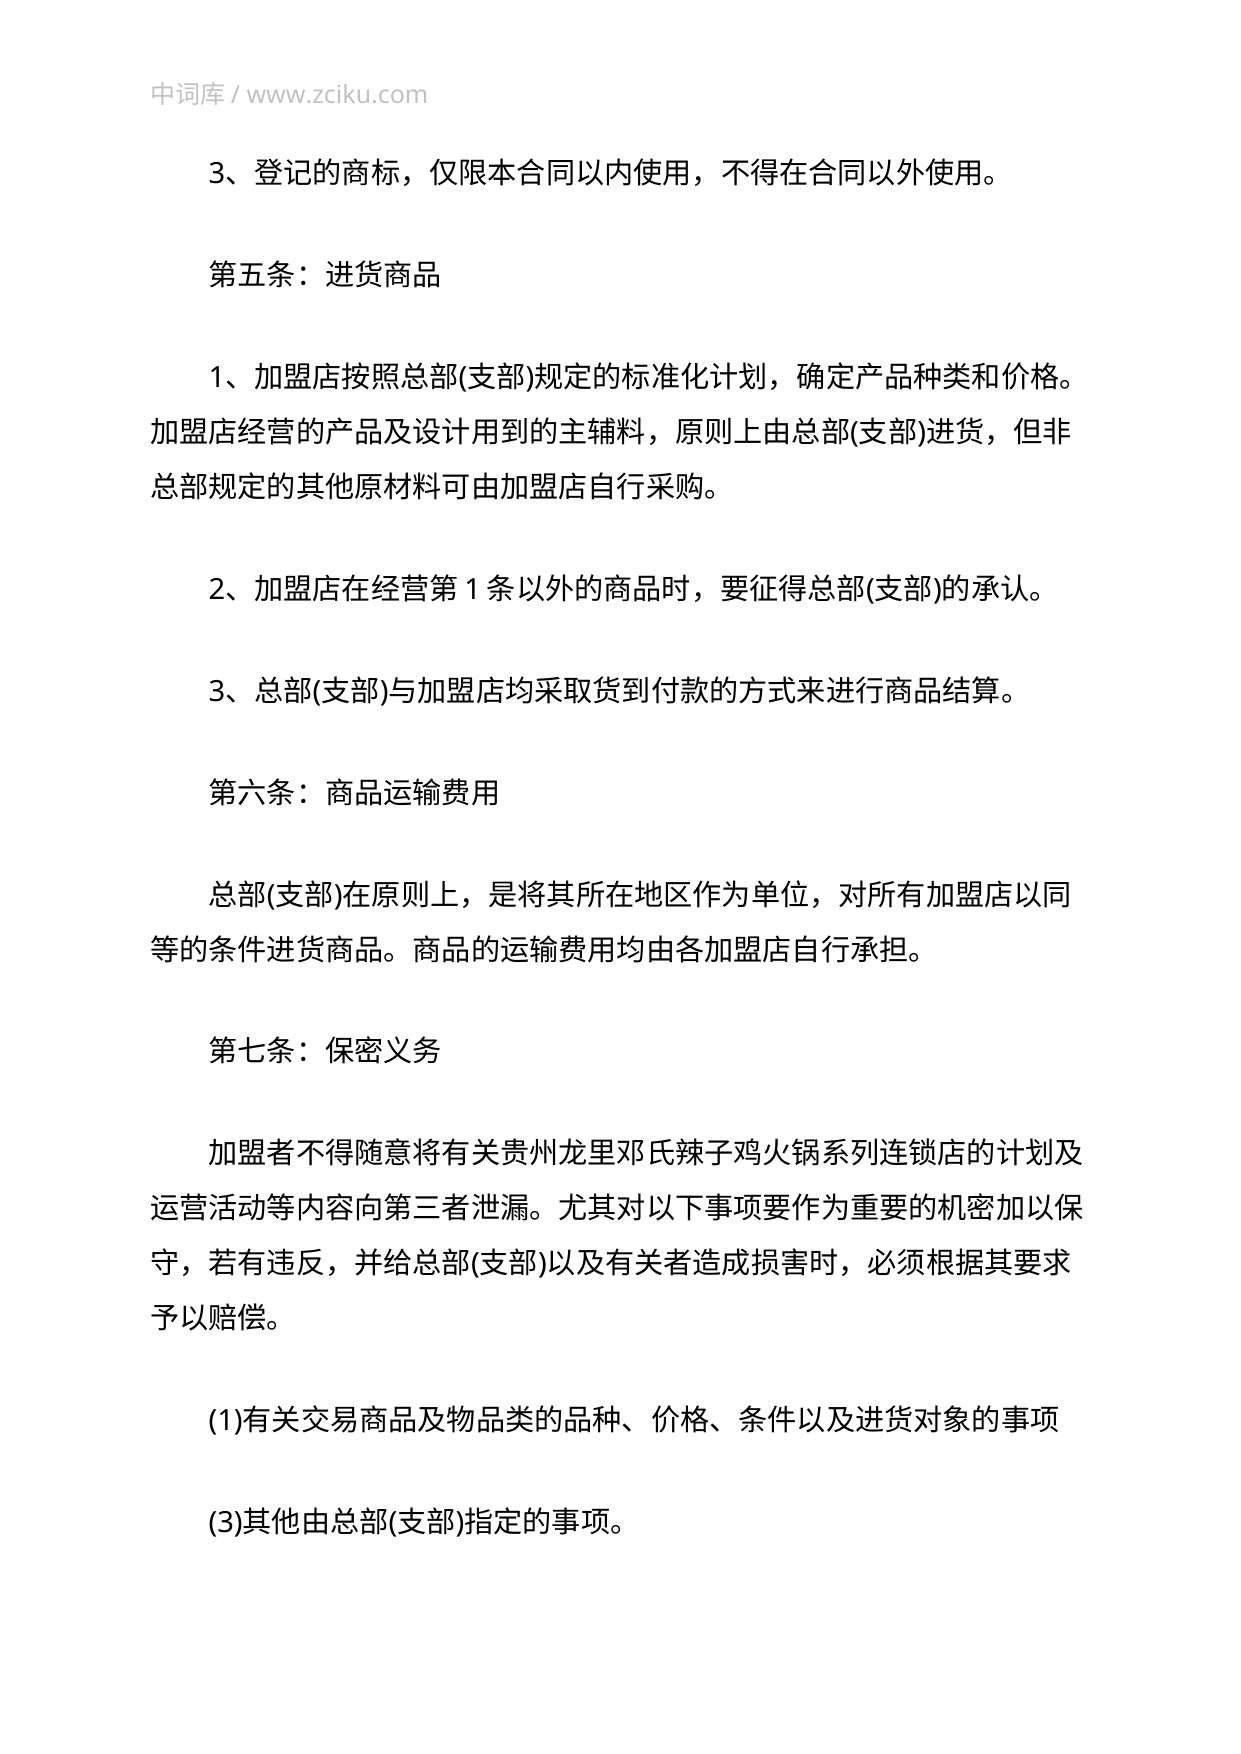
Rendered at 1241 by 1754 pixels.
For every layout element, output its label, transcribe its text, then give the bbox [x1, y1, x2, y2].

text 3、总部(支部)与加盟店均采取货到付款的方式来进行商品结算。 [150, 667, 1090, 710]
text 2、加盟店在经营第1条以外的商品时，要征得总部(支部)的承认。 [150, 566, 1090, 608]
text 第七条：保密义务 [150, 1028, 1090, 1070]
text 总部(支部)在原则上，是将其所在地区作为单位，对所有加盟店以同等的条件进货商品。商品的运输费用均由各加盟店自行承担。 [150, 871, 1090, 968]
text 1、加盟店按照总部(支部)规定的标准化计划，确定产品种类和价格。加盟店经营的产品及设计用到的主辅料，原则上由总部(支部)进货，但非总部规定的其他原材料可由加盟店自行采购。 [150, 354, 1090, 506]
text 第六条：商品运输费用 [150, 769, 1090, 812]
text 加盟者不得随意将有关贵州龙里邓氏辣子鸡火锅系列连锁店的计划及运营活动等内容向第三者泄漏。尤其对以下事项要作为重要的机密加以保守，若有违反，并给总部(支部)以及有关者造成损害时，必须根据其要求予以赔偿。 [150, 1130, 1090, 1337]
text (3)其他由总部(支部)指定的事项。 [150, 1498, 1090, 1541]
text (1)有关交易商品及物品类的品种、价格、条件以及进货对象的事项 [150, 1396, 1090, 1439]
text 第五条：进货商品 [150, 252, 1090, 294]
text 3、登记的商标，仅限本合同以内使用，不得在合同以外使用。 [150, 150, 1090, 192]
